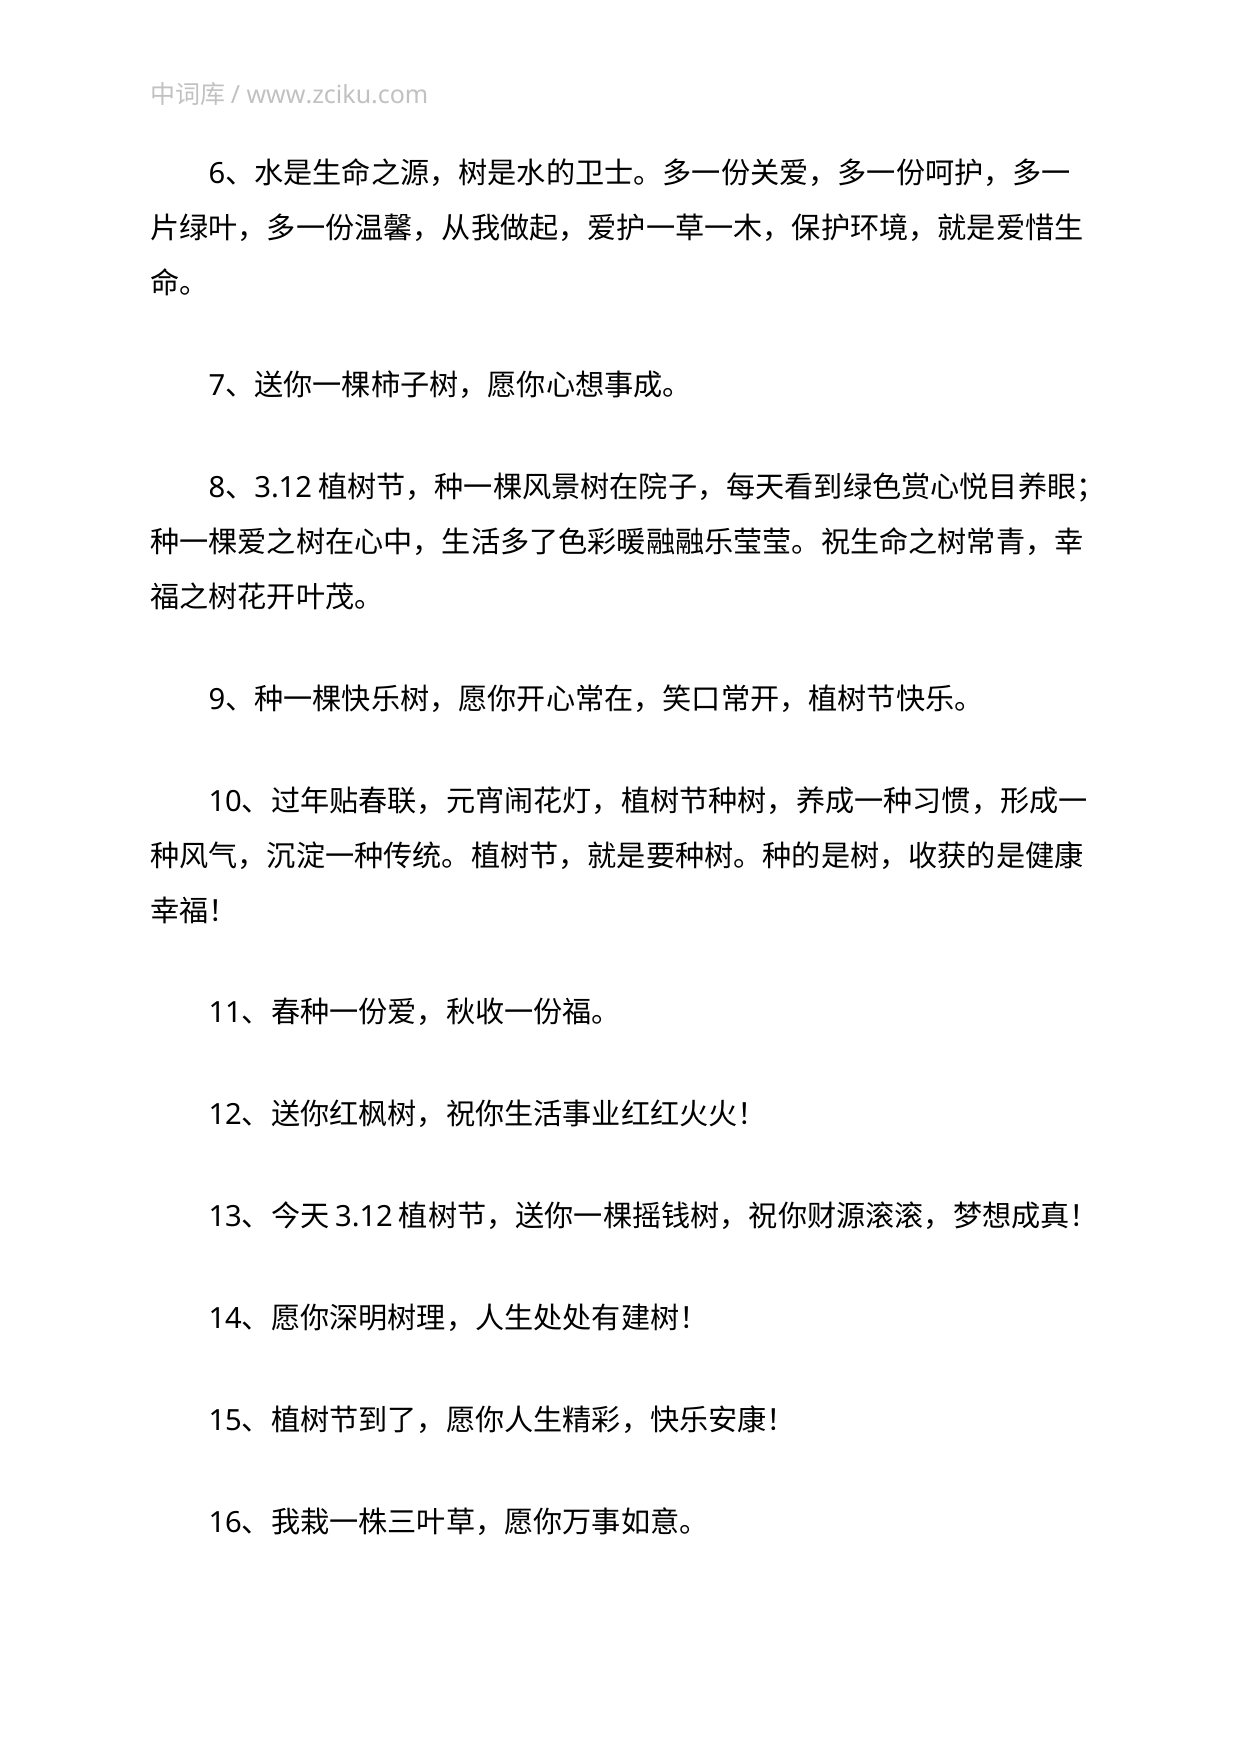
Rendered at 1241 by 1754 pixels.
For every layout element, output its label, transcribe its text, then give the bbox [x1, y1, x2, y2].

text 14、愿你深明树理，人生处处有建树！ [150, 1295, 1090, 1337]
text 6、水是生命之源，树是水的卫士。多一份关爱，多一份呵护，多一片绿叶，多一份温馨，从我做起，爱护一草一木，保护环境，就是爱惜生命。 [150, 150, 1090, 302]
text 16、我栽一株三叶草，愿你万事如意。 [150, 1499, 1090, 1541]
text 8、3.12植树节，种一棵风景树在院子，每天看到绿色赏心悦目养眼；种一棵爱之树在心中，生活多了色彩暖融融乐莹莹。祝生命之树常青，幸福之树花开叶茂。 [150, 464, 1090, 616]
text 13、今天3.12植树节，送你一棵摇钱树，祝你财源滚滚，梦想成真！ [150, 1193, 1090, 1235]
text 12、送你红枫树，祝你生活事业红红火火！ [150, 1091, 1090, 1133]
text 9、种一棵快乐树，愿你开心常在，笑口常开，植树节快乐。 [150, 675, 1090, 718]
text 15、植树节到了，愿你人生精彩，快乐安康！ [150, 1397, 1090, 1439]
text 7、送你一棵柿子树，愿你心想事成。 [150, 362, 1090, 404]
text 10、过年贴春联，元宵闹花灯，植树节种树，养成一种习惯，形成一种风气，沉淀一种传统。植树节，就是要种树。种的是树，收获的是健康幸福！ [150, 777, 1090, 929]
text 11、春种一份爱，秋收一份福。 [150, 989, 1090, 1031]
